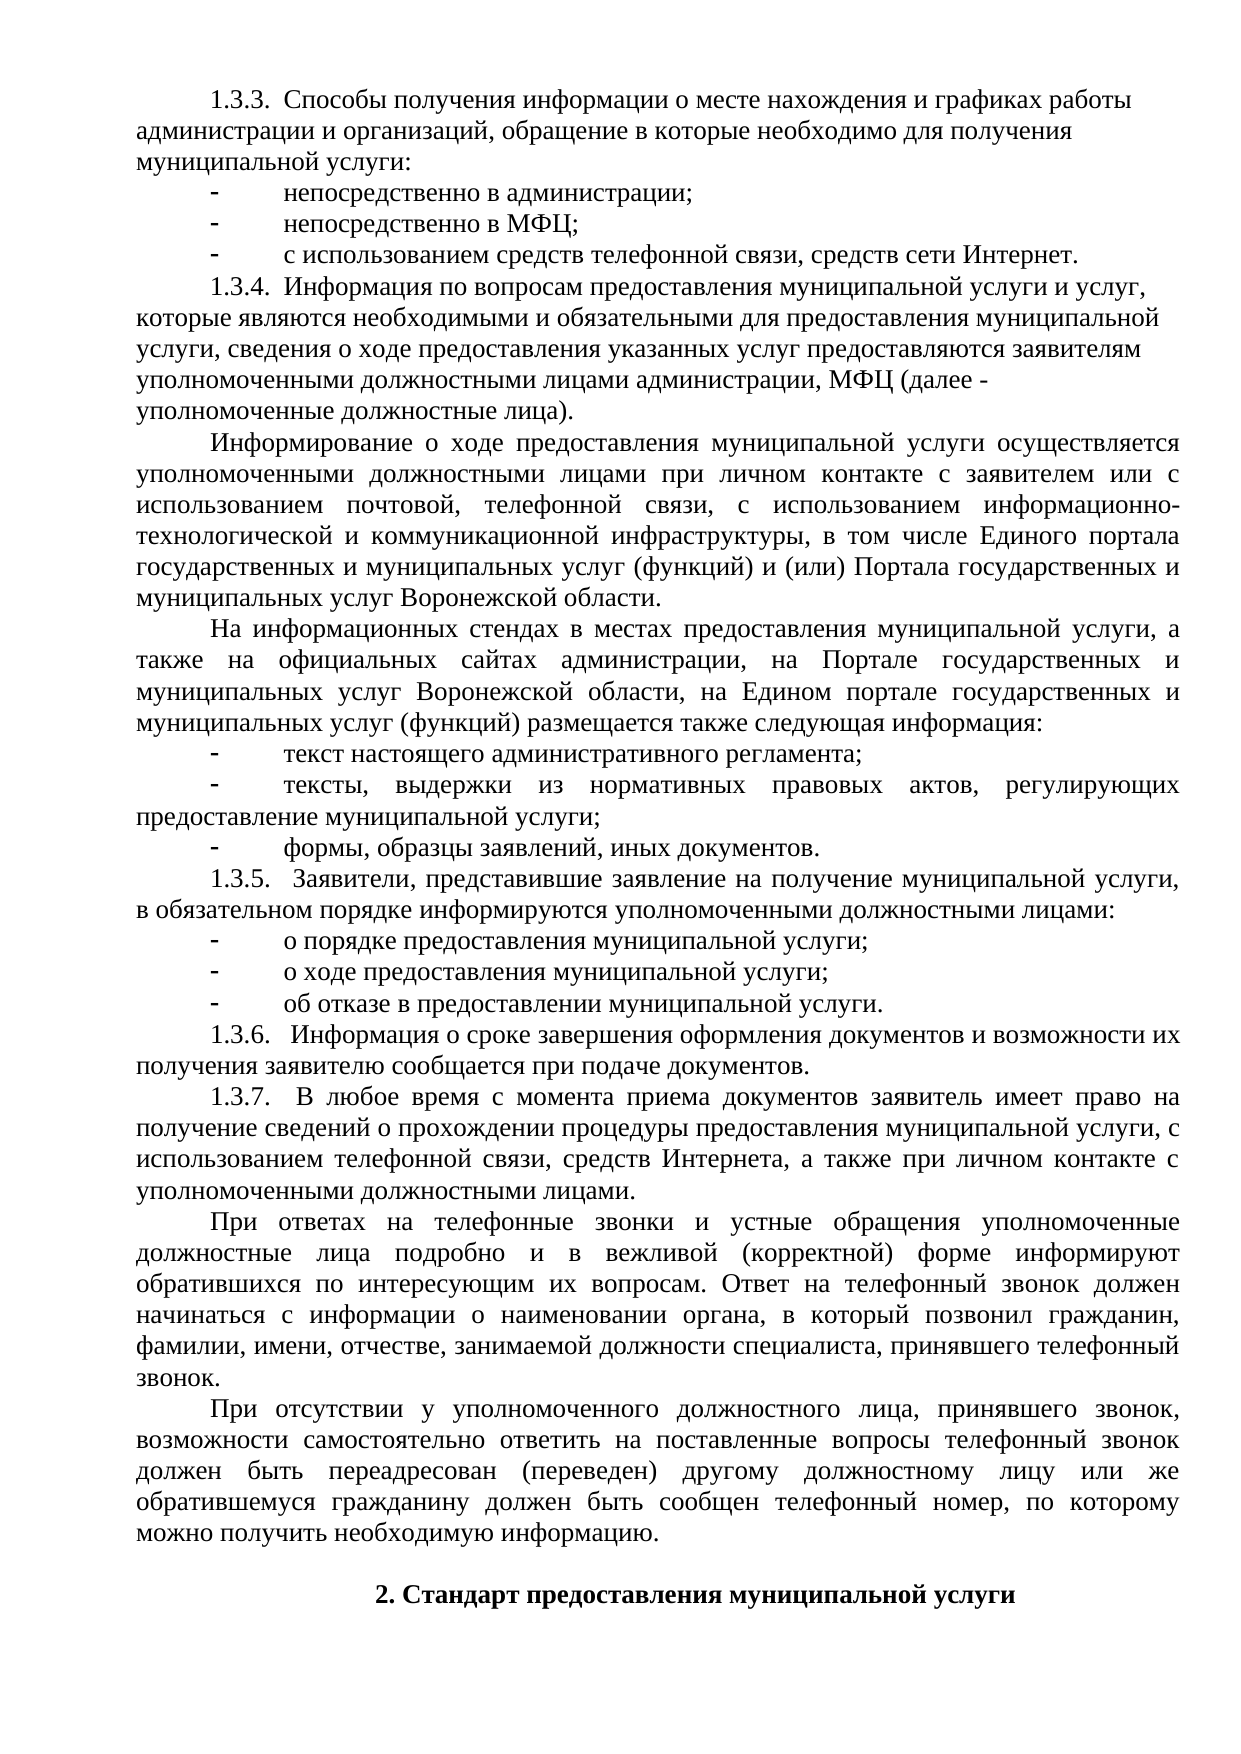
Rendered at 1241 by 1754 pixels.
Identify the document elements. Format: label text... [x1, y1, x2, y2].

list Информация о сроке завершения оформления документов и возможности их получения заявителю сообщается при подаче документов. [136, 1018, 1181, 1080]
list непосредственно в администрации; [136, 176, 1181, 207]
list о порядке предоставления муниципальной услуги; [136, 924, 1181, 956]
list Способы получения информации о месте нахождения и графиках работы администрации и организаций, обращение в которые необходимо для получения муниципальной услуги: [136, 83, 1181, 176]
list непосредственно в МФЦ; [136, 207, 1181, 239]
list формы, образцы заявлений, иных документов. [136, 831, 1181, 862]
list текст настоящего административного регламента; [136, 737, 1181, 768]
text 2. Стандарт предоставления муниципальной услуги [136, 1579, 1181, 1610]
text На информационных стендах в местах предоставления муниципальной услуги, а также на официальных сайтах администрации, на Портале государственных и муниципальных услуг Воронежской области, на Едином портале государственных и муниципальных услуг (функций) размещается также следующая информация: [136, 612, 1181, 737]
list Информация по вопросам предоставления муниципальной услуги и услуг, которые являются необходимыми и обязательными для предоставления муниципальной услуги, сведения о ходе предоставления указанных услуг предоставляются заявителям уполномоченными должностными лицами администрации, МФЦ (далее - уполномоченные должностные лица). [136, 270, 1181, 426]
title При отсутствии у уполномоченного должностного лица, принявшего звонок, возможности самостоятельно ответить на поставленные вопросы телефонный звонок должен быть переадресован (переведен) другому должностному лицу или же обратившемуся гражданину должен быть сообщен телефонный номер, по которому можно получить необходимую информацию. [136, 1392, 1181, 1547]
list с использованием средств телефонной связи, средств сети Интернет. [136, 239, 1181, 270]
text При ответах на телефонные звонки и устные обращения уполномоченные должностные лица подробно и в вежливой (корректной) форме информируют обратившихся по интересующим их вопросам. Ответ на телефонный звонок должен начинаться с информации о наименовании органа, в который позвонил гражданин, фамилии, имени, отчестве, занимаемой должности специалиста, принявшего телефонный звонок. [136, 1205, 1181, 1392]
list об отказе в предоставлении муниципальной услуги. [136, 987, 1181, 1018]
list Заявители, представившие заявление на получение муниципальной услуги, в обязательном порядке информируются уполномоченными должностными лицами: [136, 862, 1181, 924]
text Информирование о ходе предоставления муниципальной услуги осуществляется уполномоченными должностными лицами при личном контакте с заявителем или с использованием почтовой, телефонной связи, с использованием информационно-технологической и коммуникационной инфраструктуры, в том числе Единого портала государственных и муниципальных услуг (функций) и (или) Портала государственных и муниципальных услуг Воронежской области. [136, 426, 1181, 612]
list В любое время с момента приема документов заявитель имеет право на получение сведений о прохождении процедуры предоставления муниципальной услуги, с использованием телефонной связи, средств Интернета, а также при личном контакте с уполномоченными должностными лицами. [136, 1080, 1181, 1205]
list о ходе предоставления муниципальной услуги; [136, 956, 1181, 987]
list тексты, выдержки из нормативных правовых актов, регулирующих предоставление муниципальной услуги; [136, 768, 1181, 831]
